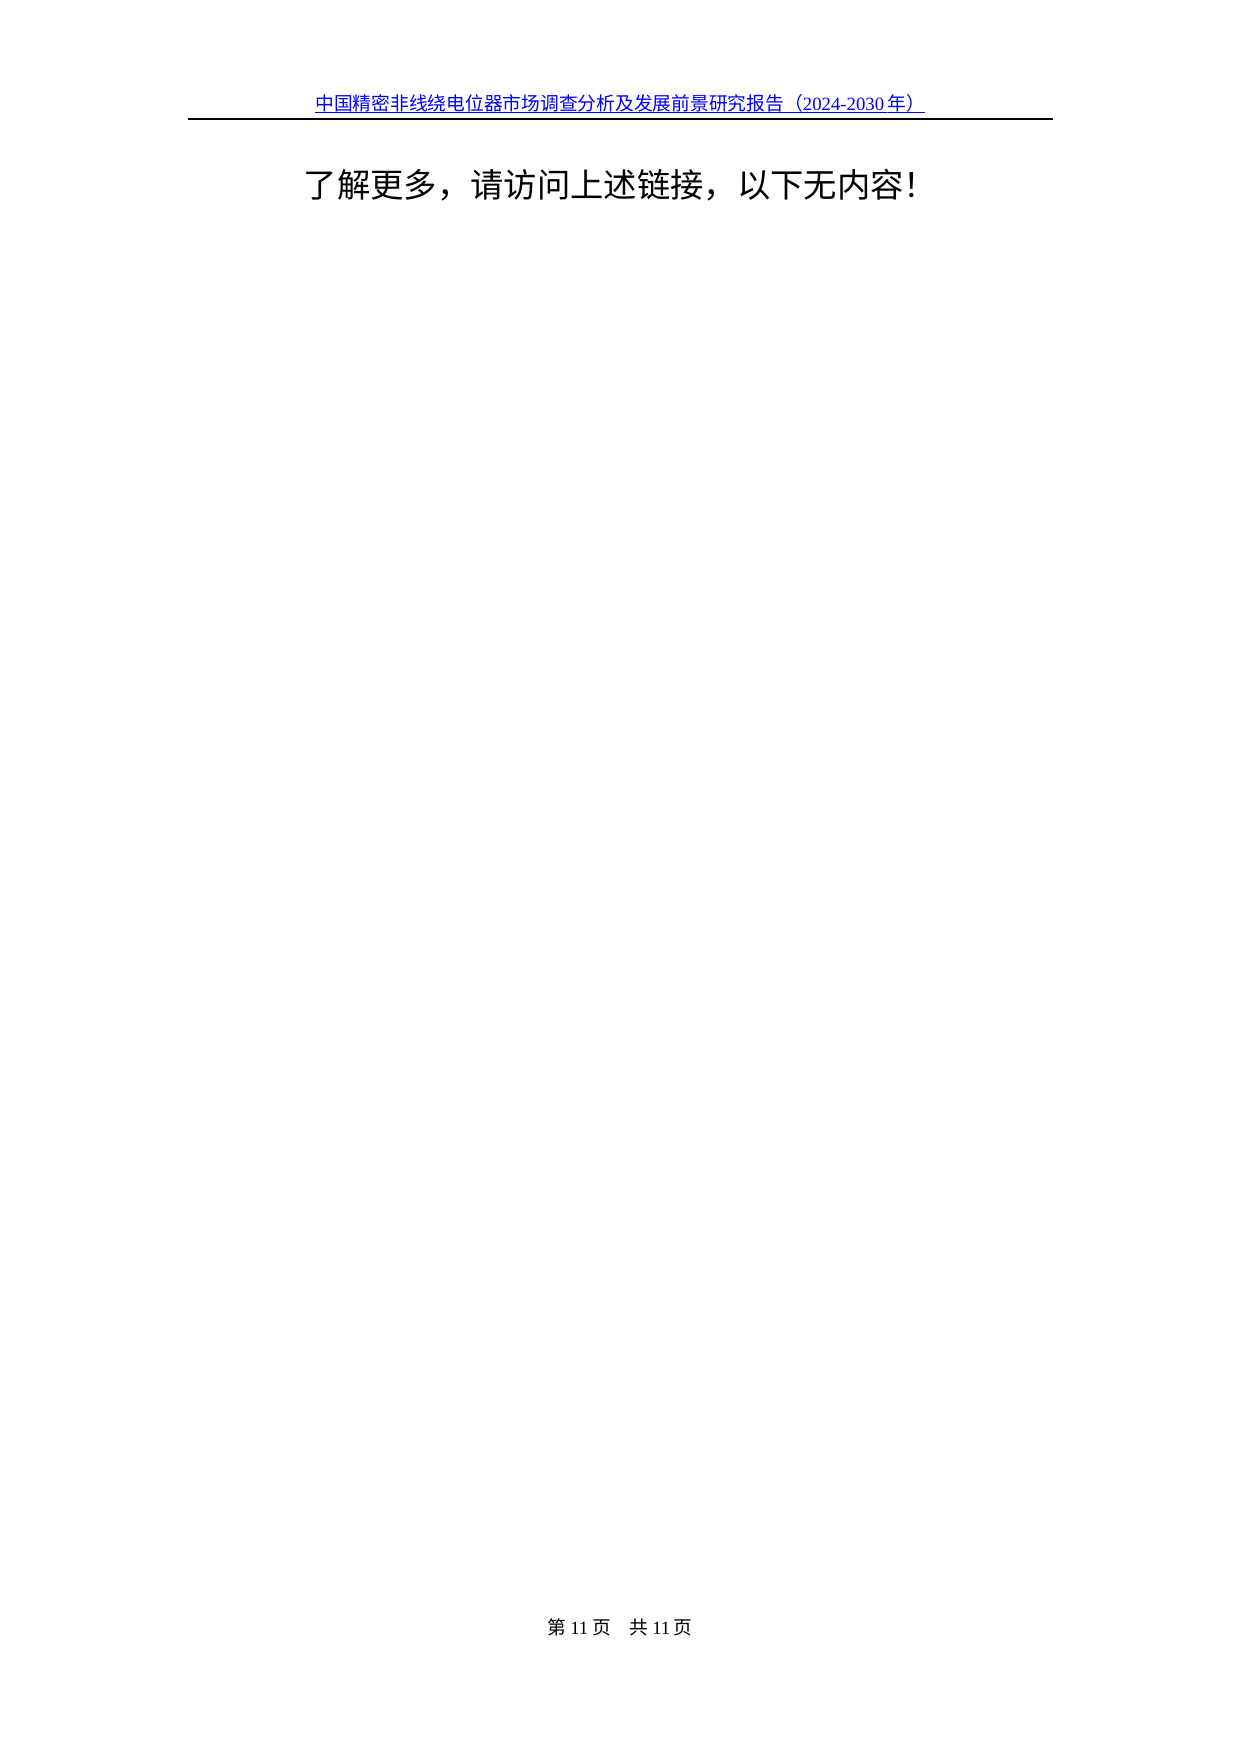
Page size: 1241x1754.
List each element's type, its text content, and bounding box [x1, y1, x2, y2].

title 了解更多，请访问上述链接，以下无内容！ [187, 150, 1053, 215]
